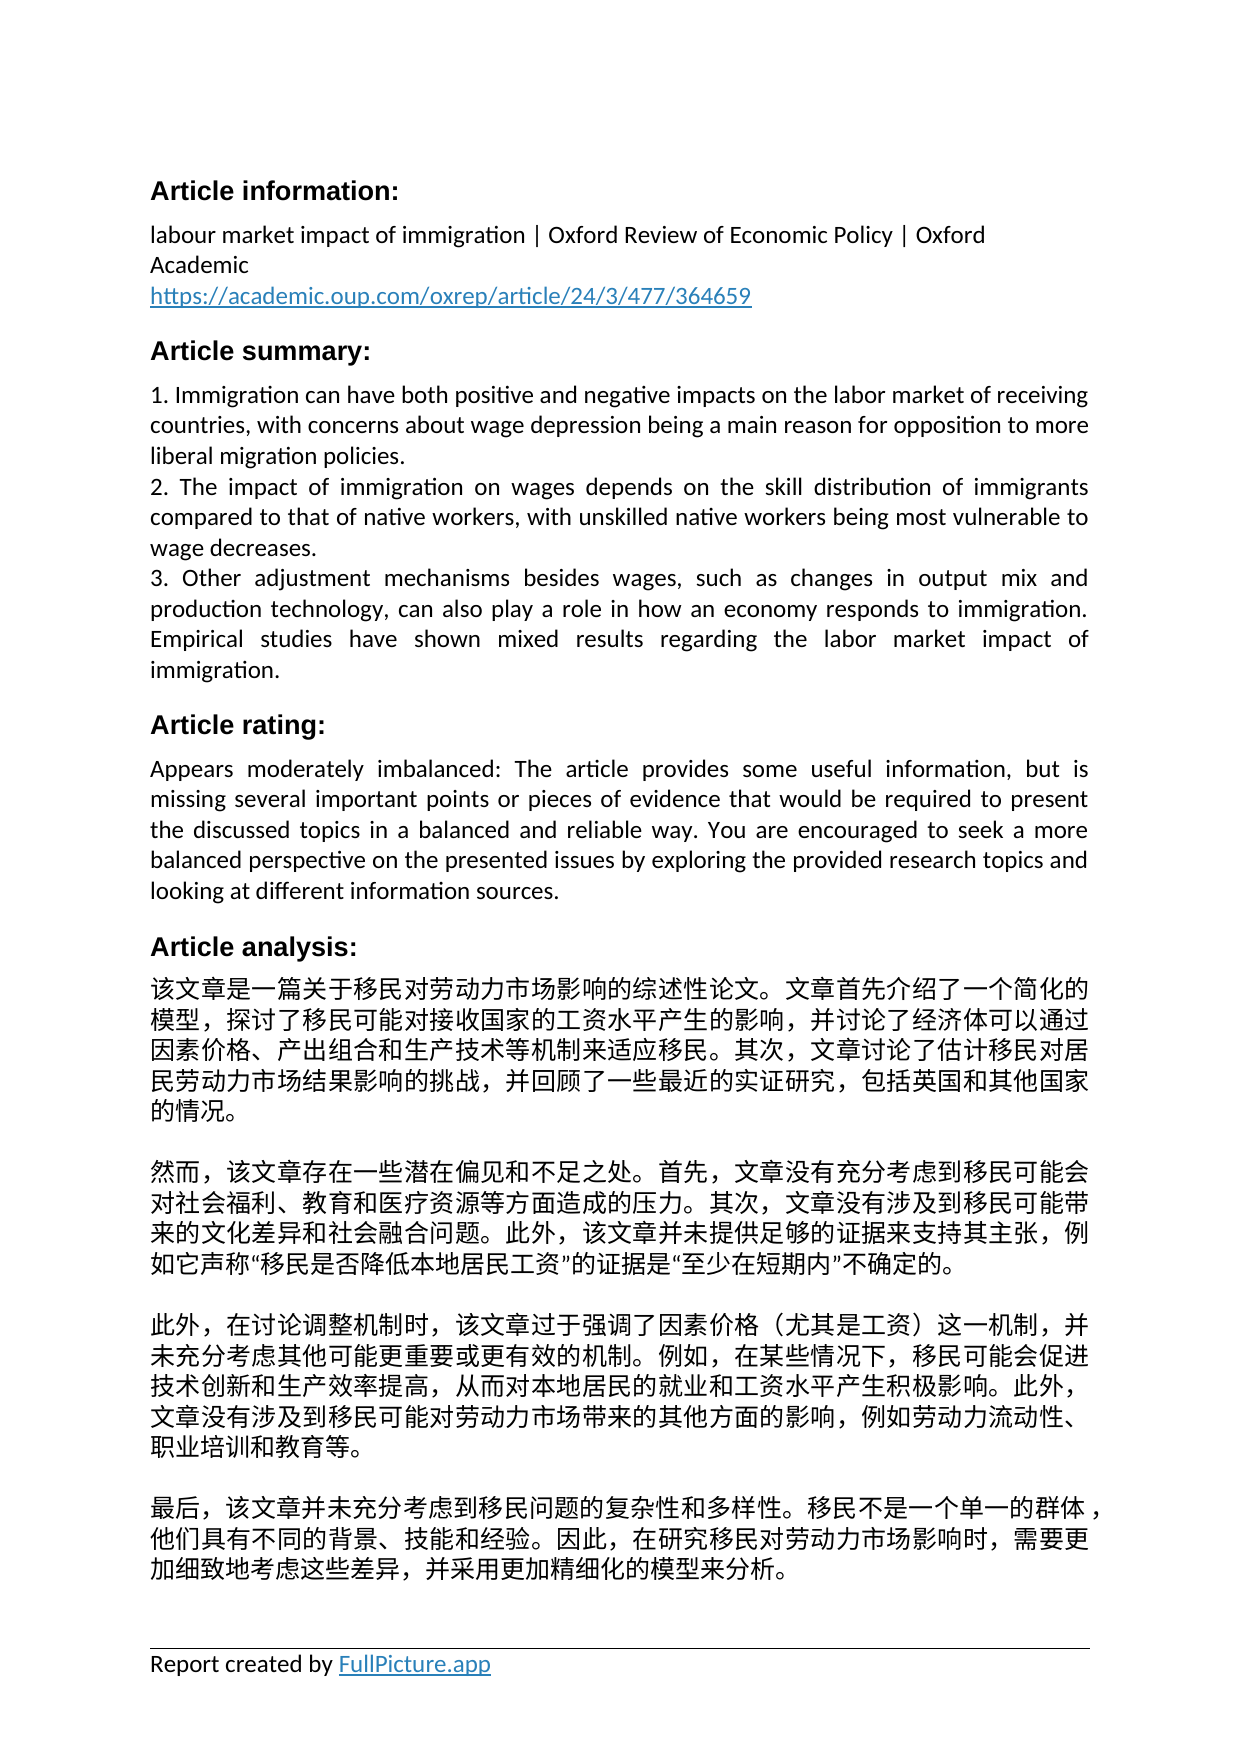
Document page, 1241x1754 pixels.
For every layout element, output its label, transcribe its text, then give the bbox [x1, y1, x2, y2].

text Appears moderately imbalanced: The article provides some useful information, but is missing several important points or pieces of evidence that would be required to present the discussed topics in a balanced and reliable way. You are encouraged to seek a more balanced perspective on the presented issues by exploring the provided research topics and looking at different information sources. [150, 753, 1090, 906]
text 最后，该文章并未充分考虑到移民问题的复杂性和多样性。移民不是一个单一的群体，他们具有不同的背景、技能和经验。因此，在研究移民对劳动力市场影响时，需要更加细致地考虑这些差异，并采用更加精细化的模型来分析。 [150, 1493, 1090, 1585]
subtitle Article rating: [150, 709, 1090, 741]
text 3. Other adjustment mechanisms besides wages, such as changes in output mix and production technology, can also play a role in how an economy responds to immigration. Empirical studies have shown mixed results regarding the labor market impact of immigration. [150, 562, 1090, 684]
subtitle Article analysis: [150, 931, 1090, 962]
text 1. Immigration can have both positive and negative impacts on the labor market of receiving countries, with concerns about wage depression being a main reason for opposition to more liberal migration policies. [150, 379, 1090, 471]
text 2. The impact of immigration on wages depends on the skill distribution of immigrants compared to that of native workers, with unskilled native workers being most vulnerable to wage decreases. [150, 471, 1090, 562]
text 然而，该文章存在一些潜在偏见和不足之处。首先，文章没有充分考虑到移民可能会对社会福利、教育和医疗资源等方面造成的压力。其次，文章没有涉及到移民可能带来的文化差异和社会融合问题。此外，该文章并未提供足够的证据来支持其主张，例如它声称“移民是否降低本地居民工资”的证据是“至少在短期内”不确定的。 [150, 1157, 1090, 1279]
text labour market impact of immigration | Oxford Review of Economic Policy | Oxford Academichttps://academic.oup.com/oxrep/article/24/3/477/364659 [150, 219, 1090, 310]
subtitle Article information: [150, 175, 1090, 206]
subtitle Article summary: [150, 335, 1090, 367]
text 此外，在讨论调整机制时，该文章过于强调了因素价格（尤其是工资）这一机制，并未充分考虑其他可能更重要或更有效的机制。例如，在某些情况下，移民可能会促进技术创新和生产效率提高，从而对本地居民的就业和工资水平产生积极影响。此外，文章没有涉及到移民可能对劳动力市场带来的其他方面的影响，例如劳动力流动性、职业培训和教育等。 [150, 1310, 1090, 1463]
text 该文章是一篇关于移民对劳动力市场影响的综述性论文。文章首先介绍了一个简化的模型，探讨了移民可能对接收国家的工资水平产生的影响，并讨论了经济体可以通过因素价格、产出组合和生产技术等机制来适应移民。其次，文章讨论了估计移民对居民劳动力市场结果影响的挑战，并回顾了一些最近的实证研究，包括英国和其他国家的情况。 [150, 974, 1090, 1127]
